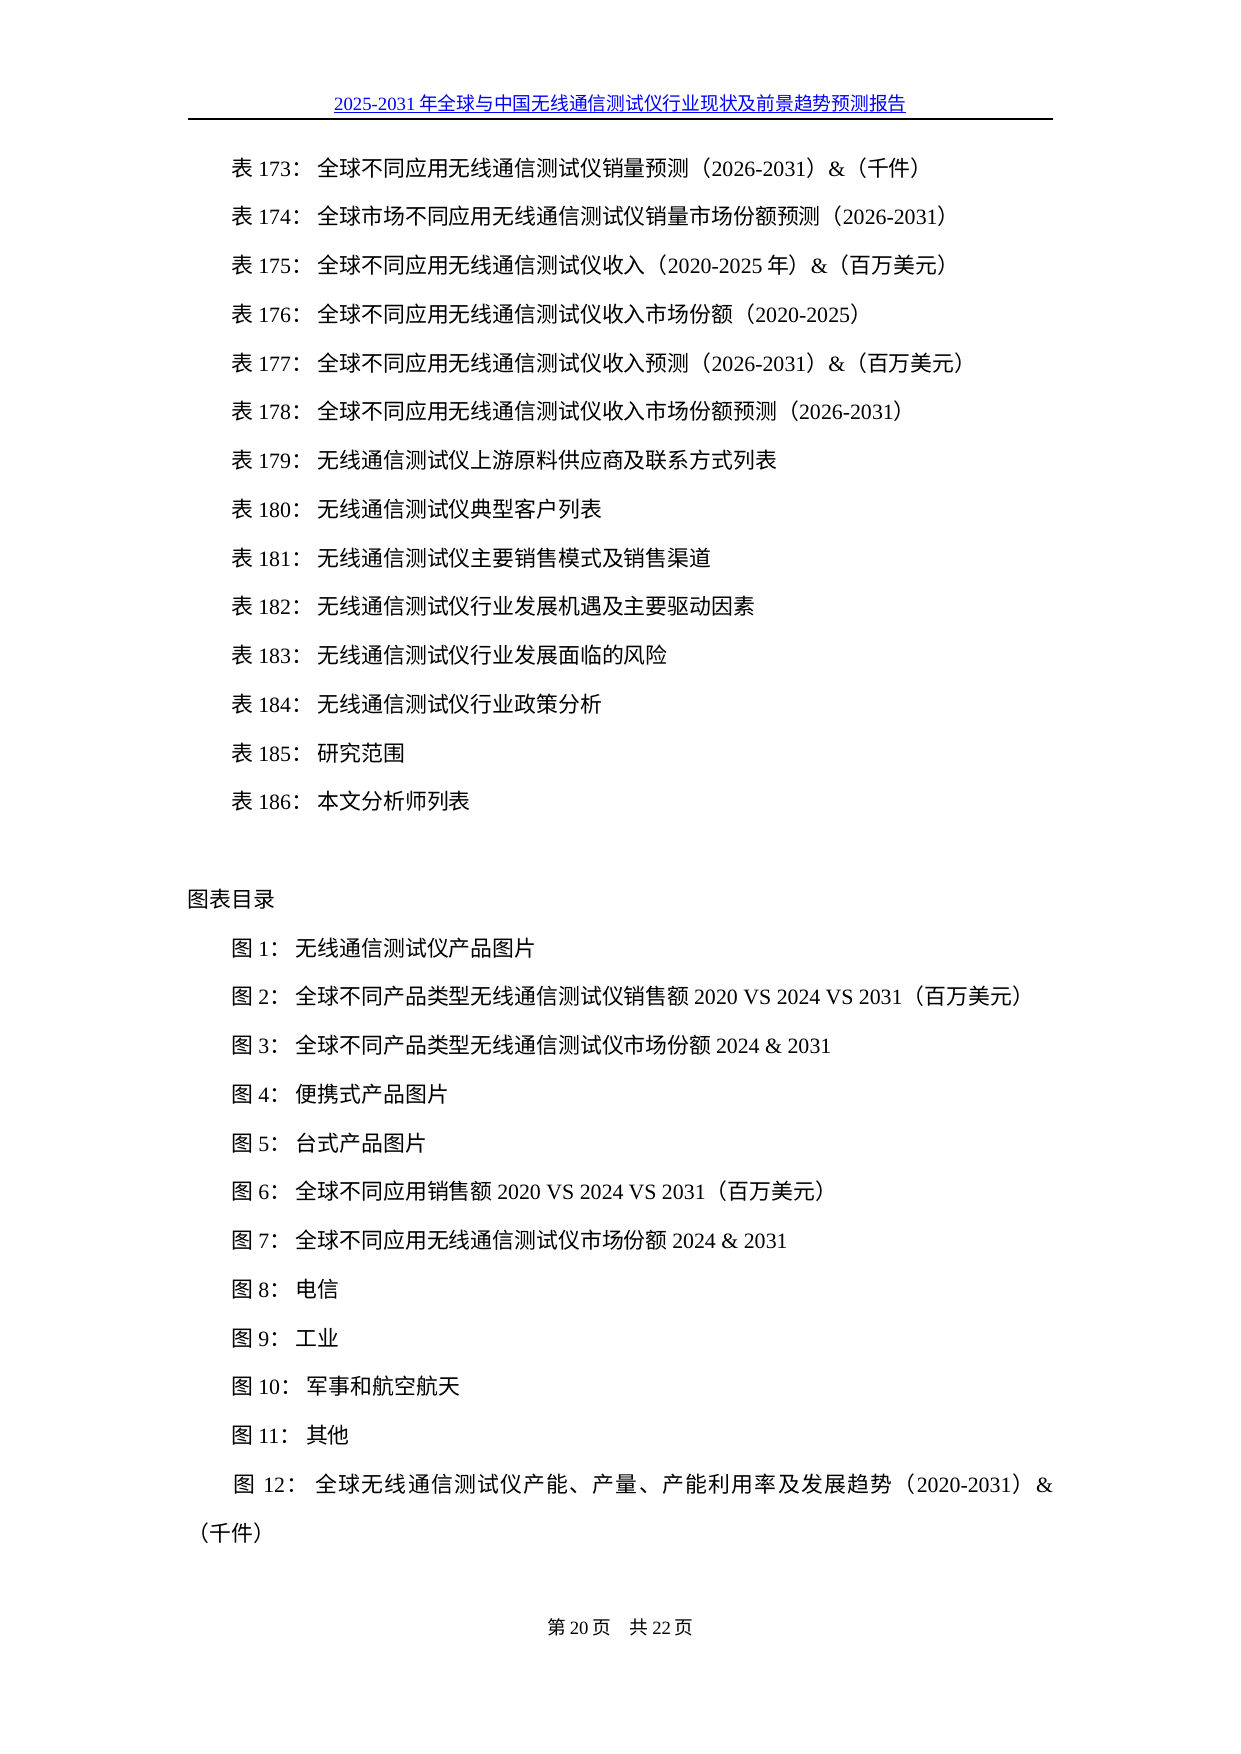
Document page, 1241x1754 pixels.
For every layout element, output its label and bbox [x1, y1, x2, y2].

text [187, 150, 1053, 1548]
